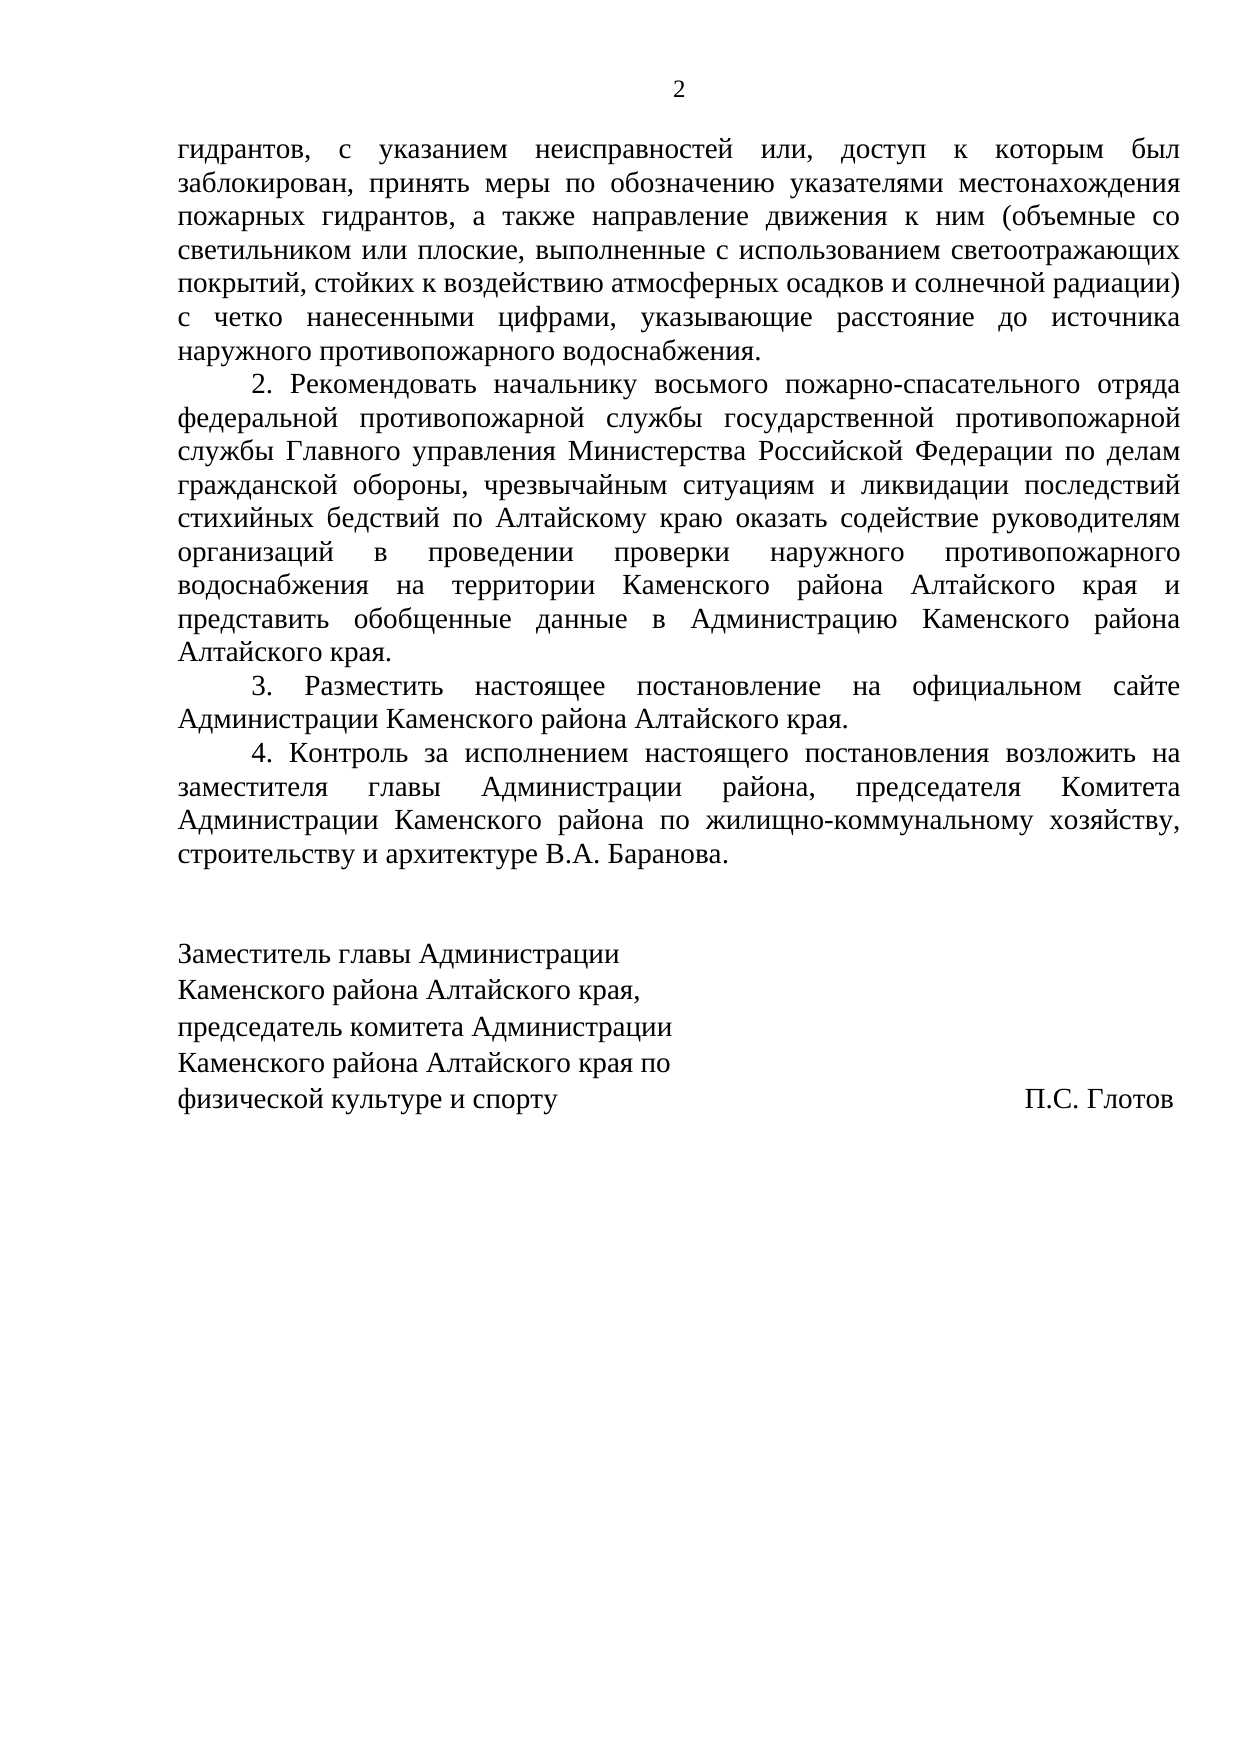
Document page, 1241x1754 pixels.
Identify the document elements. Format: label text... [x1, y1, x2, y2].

text 2. Рекомендовать начальнику восьмого пожарно-спасательного отряда федеральной противопожарной службы государственной противопожарной службы Главного управления Министерства Российской Федерации по делам гражданской обороны, чрезвычайным ситуациям и ликвидации последствий стихийных бедствий по Алтайскому краю оказать содействие руководителям организаций в проведении проверки наружного противопожарного водоснабжения на территории Каменского района Алтайского края и представить обобщенные данные в Администрацию Каменского района Алтайского края. [177, 366, 1181, 668]
text Каменского района Алтайского края по [177, 1045, 1181, 1078]
text физической культуре и спорту П.С. Глотов [177, 1081, 1181, 1114]
text председатель комитета Администрации [177, 1009, 1181, 1042]
text 4. Контроль за исполнением настоящего постановления возложить на заместителя главы Администрации района, председателя Комитета Администрации Каменского района по жилищно-коммунальному хозяйству, строительству и архитектуре В.А. Баранова. [177, 735, 1181, 869]
text 3. Разместить настоящее постановление на официальном сайте Администрации Каменского района Алтайского края. [177, 668, 1181, 735]
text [177, 131, 1181, 366]
text Каменского района Алтайского края, [177, 972, 1181, 1006]
text Заместитель главы Администрации [177, 936, 1181, 970]
